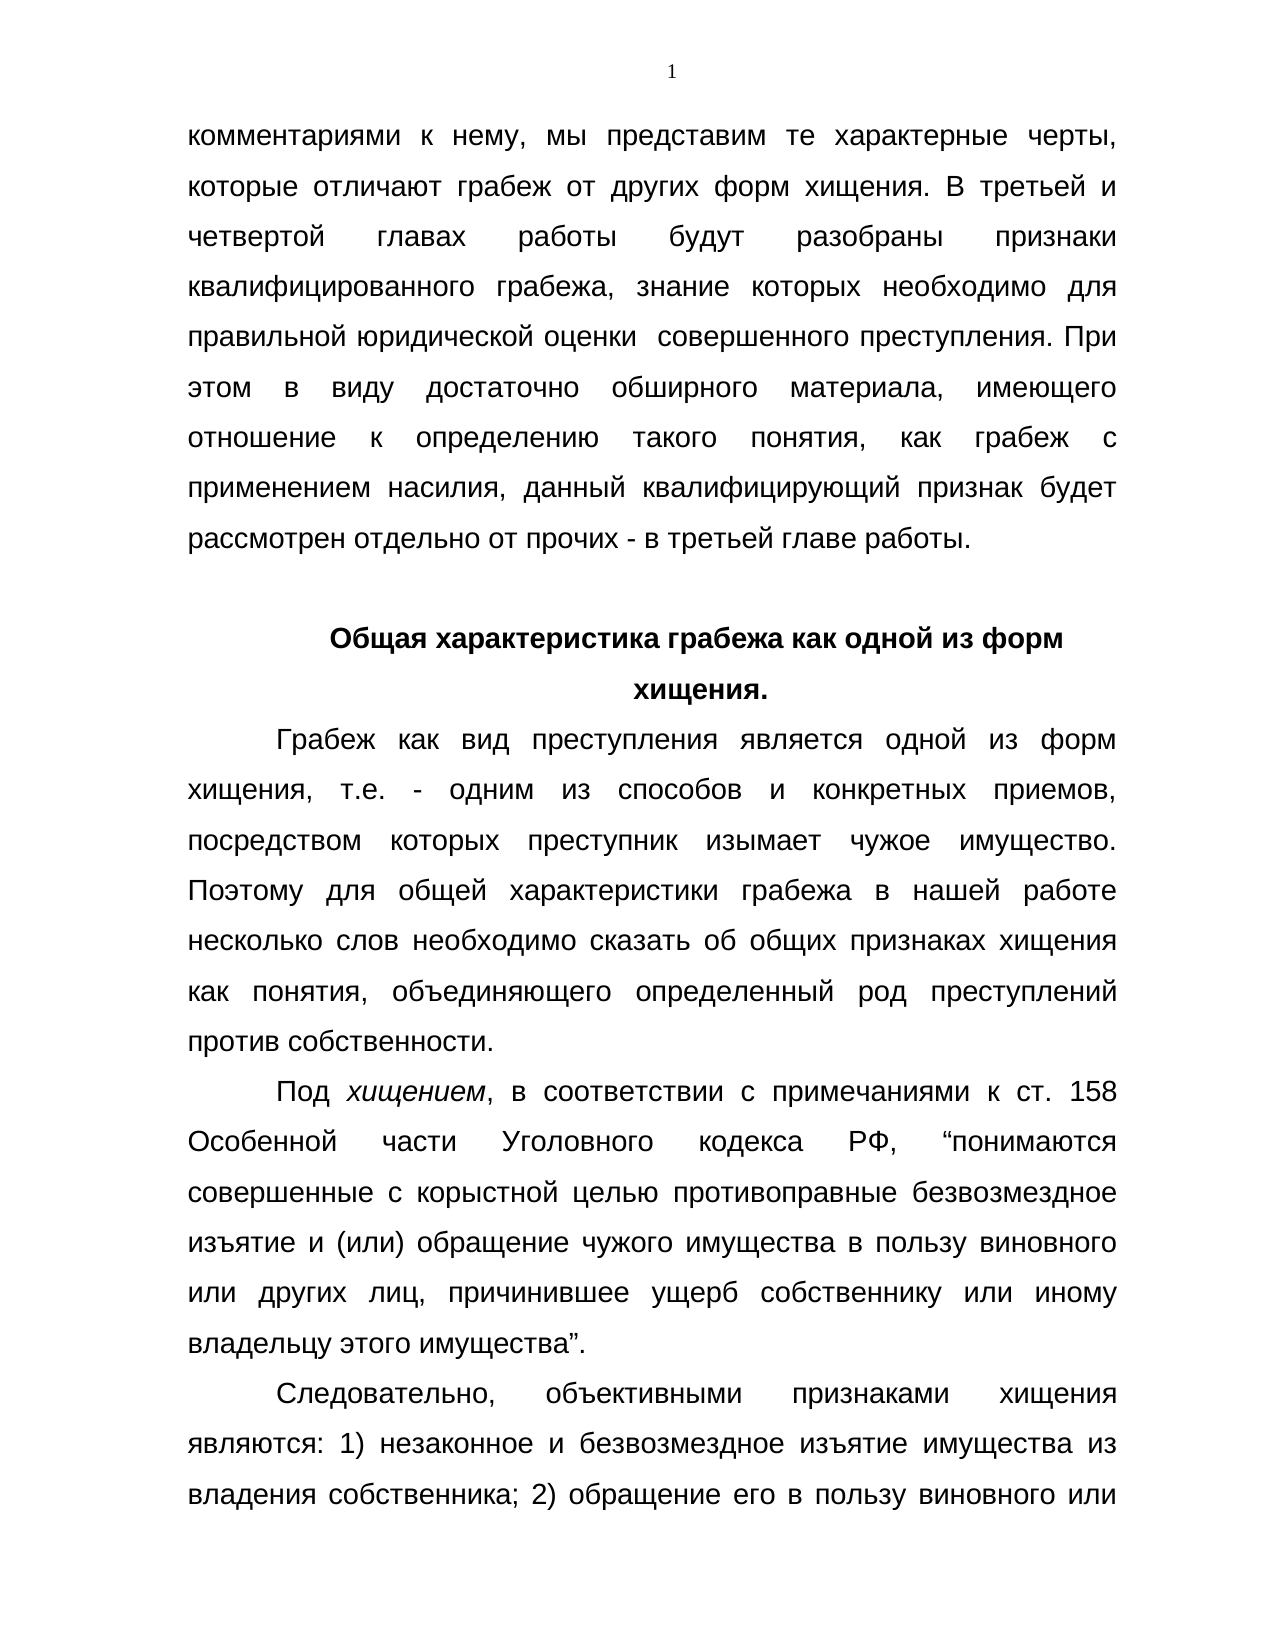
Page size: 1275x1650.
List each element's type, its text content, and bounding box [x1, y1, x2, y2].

text Общая характеристика грабежа как одной из форм [187, 621, 1117, 655]
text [187, 118, 1117, 554]
text хищения. [187, 672, 1117, 705]
text Под хищением, в соответствии с примечаниями к ст. 158 Особенной части Уголовного кодекса РФ, “понимаются совершенные с корыстной целью противоправные безвозмездное изъятие и (или) обращение чужого имущества в пользу виновного или других лиц, причинившее ущерб собственнику или иному владельцу этого имущества”. [187, 1074, 1117, 1359]
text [187, 1376, 1117, 1510]
text Грабеж как вид преступления является одной из форм хищения, т.е. - одним из способов и конкретных приемов, посредством которых преступник изымает чужое имущество. Поэтому для общей характеристики грабежа в нашей работе несколько слов необходимо сказать об общих признаках хищения как понятия, объединяющего определенный род преступлений против собственности. [187, 722, 1117, 1057]
